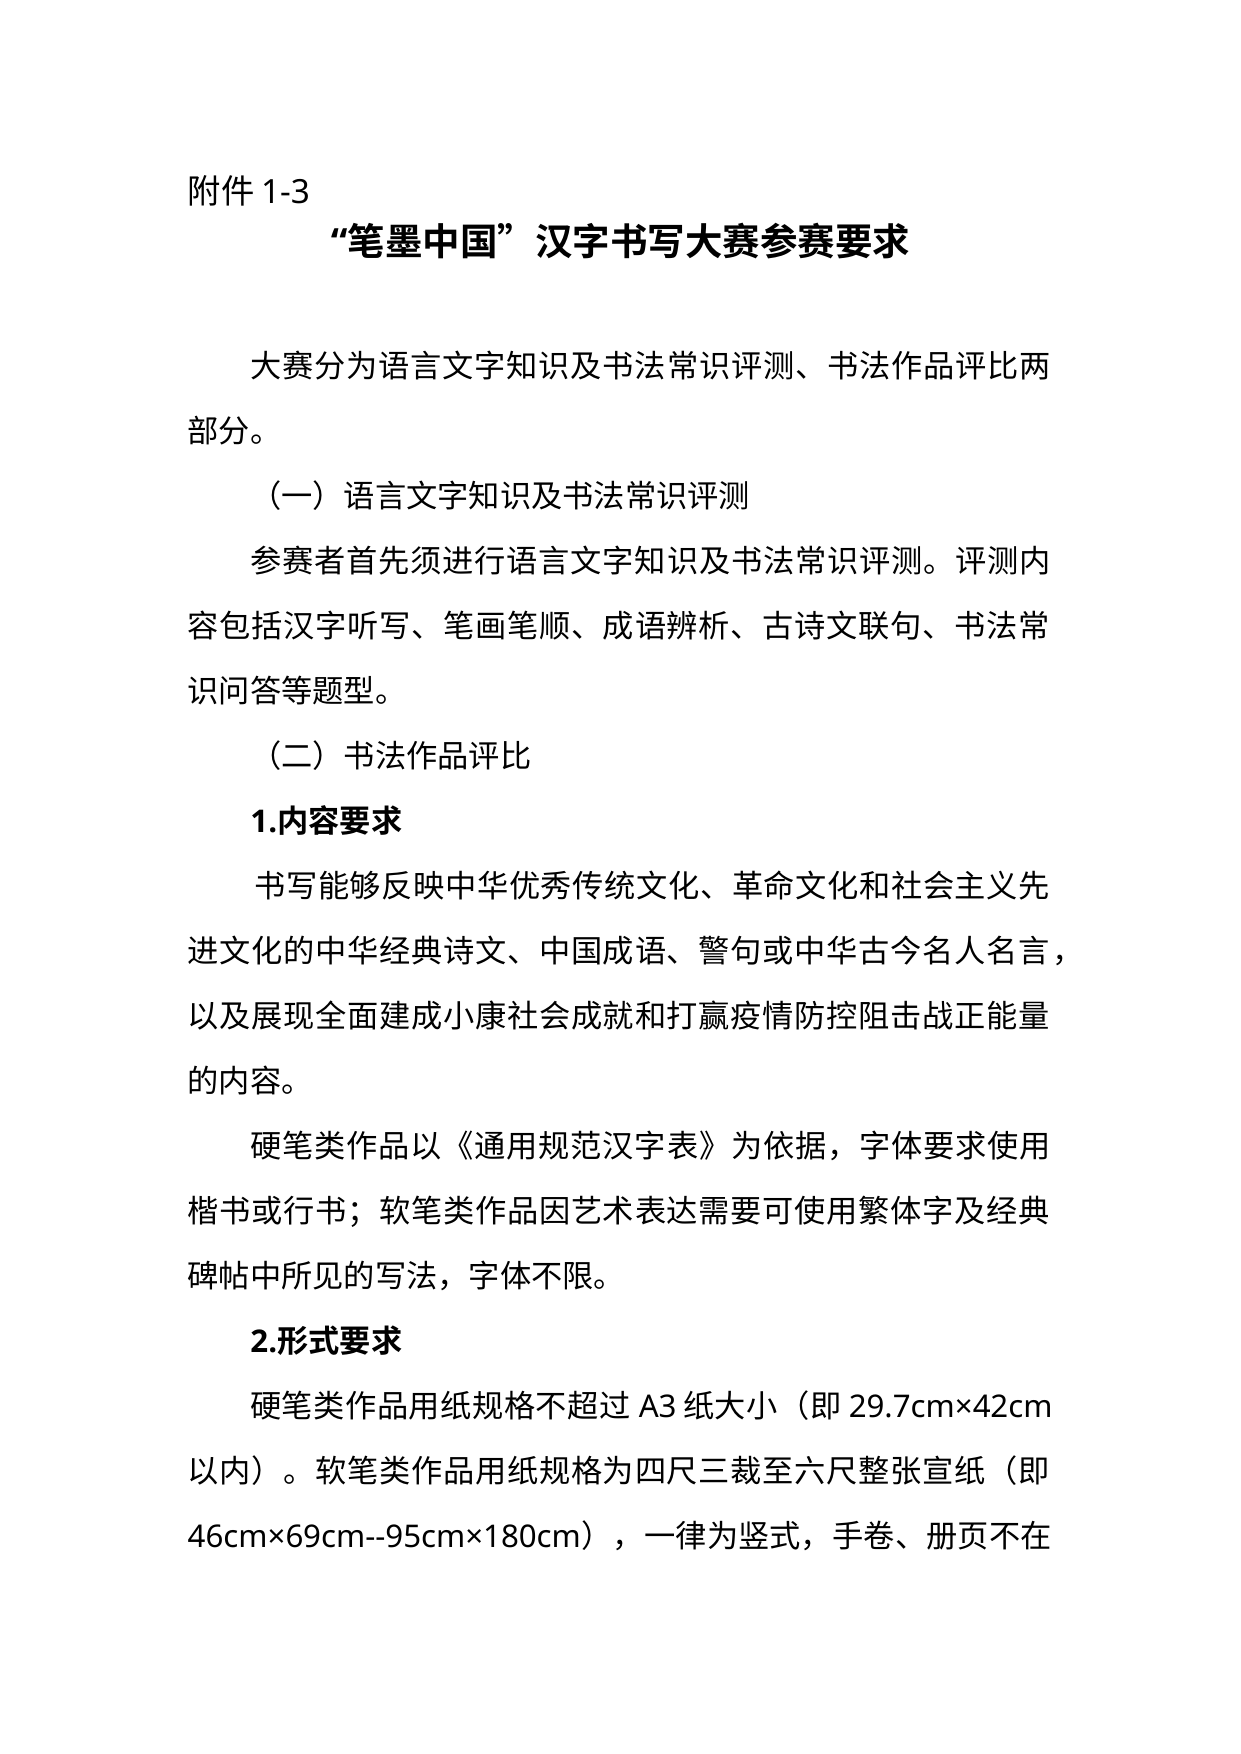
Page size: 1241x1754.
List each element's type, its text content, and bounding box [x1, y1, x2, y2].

text 书写能够反映中华优秀传统文化、革命文化和社会主义先进文化的中华经典诗文、中国成语、警句或中华古今名人名言，以及展现全面建成小康社会成就和打赢疫情防控阻击战正能量的内容。 [187, 851, 1053, 1111]
text “笔墨中国”汉字书写大赛参赛要求 [187, 214, 1053, 266]
text 硬笔类作品以《通用规范汉字表》为依据，字体要求使用楷书或行书；软笔类作品因艺术表达需要可使用繁体字及经典碑帖中所见的写法，字体不限。 [187, 1111, 1053, 1306]
text 大赛分为语言文字知识及书法常识评测、书法作品评比两部分。 [187, 331, 1053, 461]
text 1.内容要求 [187, 786, 1053, 851]
text （一）语言文字知识及书法常识评测 [187, 461, 1053, 526]
text （二）书法作品评比 [187, 721, 1053, 786]
text 参赛者首先须进行语言文字知识及书法常识评测。评测内容包括汉字听写、笔画笔顺、成语辨析、古诗文联句、书法常识问答等题型。 [187, 526, 1053, 721]
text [187, 1371, 1053, 1566]
text 2.形式要求 [187, 1306, 1053, 1371]
text 附件1-3 [187, 162, 1053, 214]
